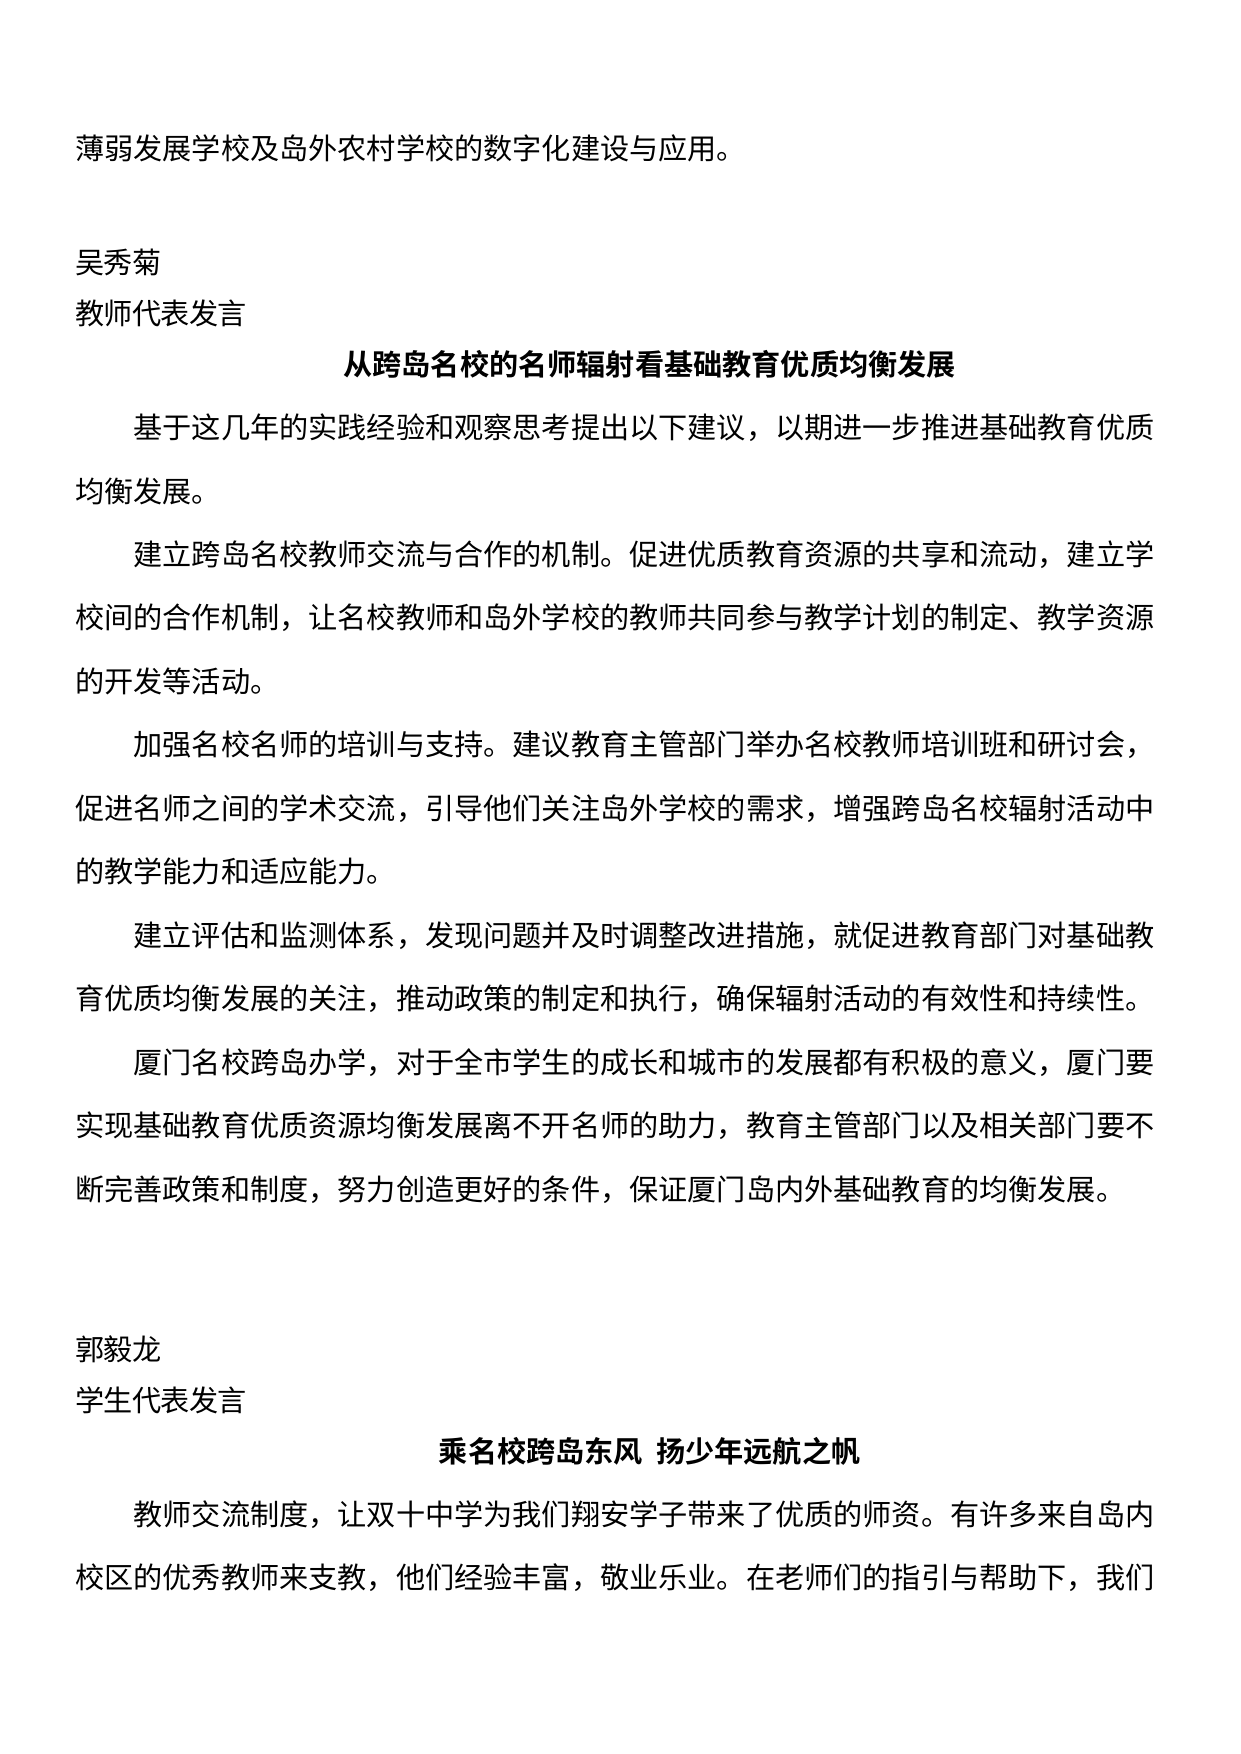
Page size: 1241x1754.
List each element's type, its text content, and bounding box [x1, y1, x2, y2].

text 厦门名校跨岛办学，对于全市学生的成长和城市的发展都有积极的意义，厦门要实现基础教育优质资源均衡发展离不开名师的助力，教育主管部门以及相关部门要不断完善政策和制度，努力创造更好的条件，保证厦门岛内外基础教育的均衡发展。 [75, 1039, 1165, 1208]
text 基于这几年的实践经验和观察思考提出以下建议，以期进一步推进基础教育优质均衡发展。 [75, 405, 1165, 511]
text 学生代表发言 [75, 1377, 1165, 1420]
text 建立跨岛名校教师交流与合作的机制。促进优质教育资源的共享和流动，建立学校间的合作机制，让名校教师和岛外学校的教师共同参与教学计划的制定、教学资源的开发等活动。 [75, 532, 1165, 701]
text 从跨岛名校的名师辐射看基础教育优质均衡发展 [75, 341, 1165, 384]
text 建立评估和监测体系，发现问题并及时调整改进措施，就促进教育部门对基础教育优质均衡发展的关注，推动政策的制定和执行，确保辐射活动的有效性和持续性。 [75, 912, 1165, 1018]
text 加强名校名师的培训与支持。建议教育主管部门举办名校教师培训班和研讨会，促进名师之间的学术交流，引导他们关注岛外学校的需求，增强跨岛名校辐射活动中的教学能力和适应能力。 [75, 722, 1165, 891]
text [75, 1492, 1165, 1597]
text 郭毅龙 [75, 1327, 1165, 1369]
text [75, 126, 1165, 168]
text 吴秀菊 [75, 240, 1165, 282]
text 教师代表发言 [75, 291, 1165, 333]
text 乘名校跨岛东风 扬少年远航之帆 [75, 1428, 1165, 1471]
